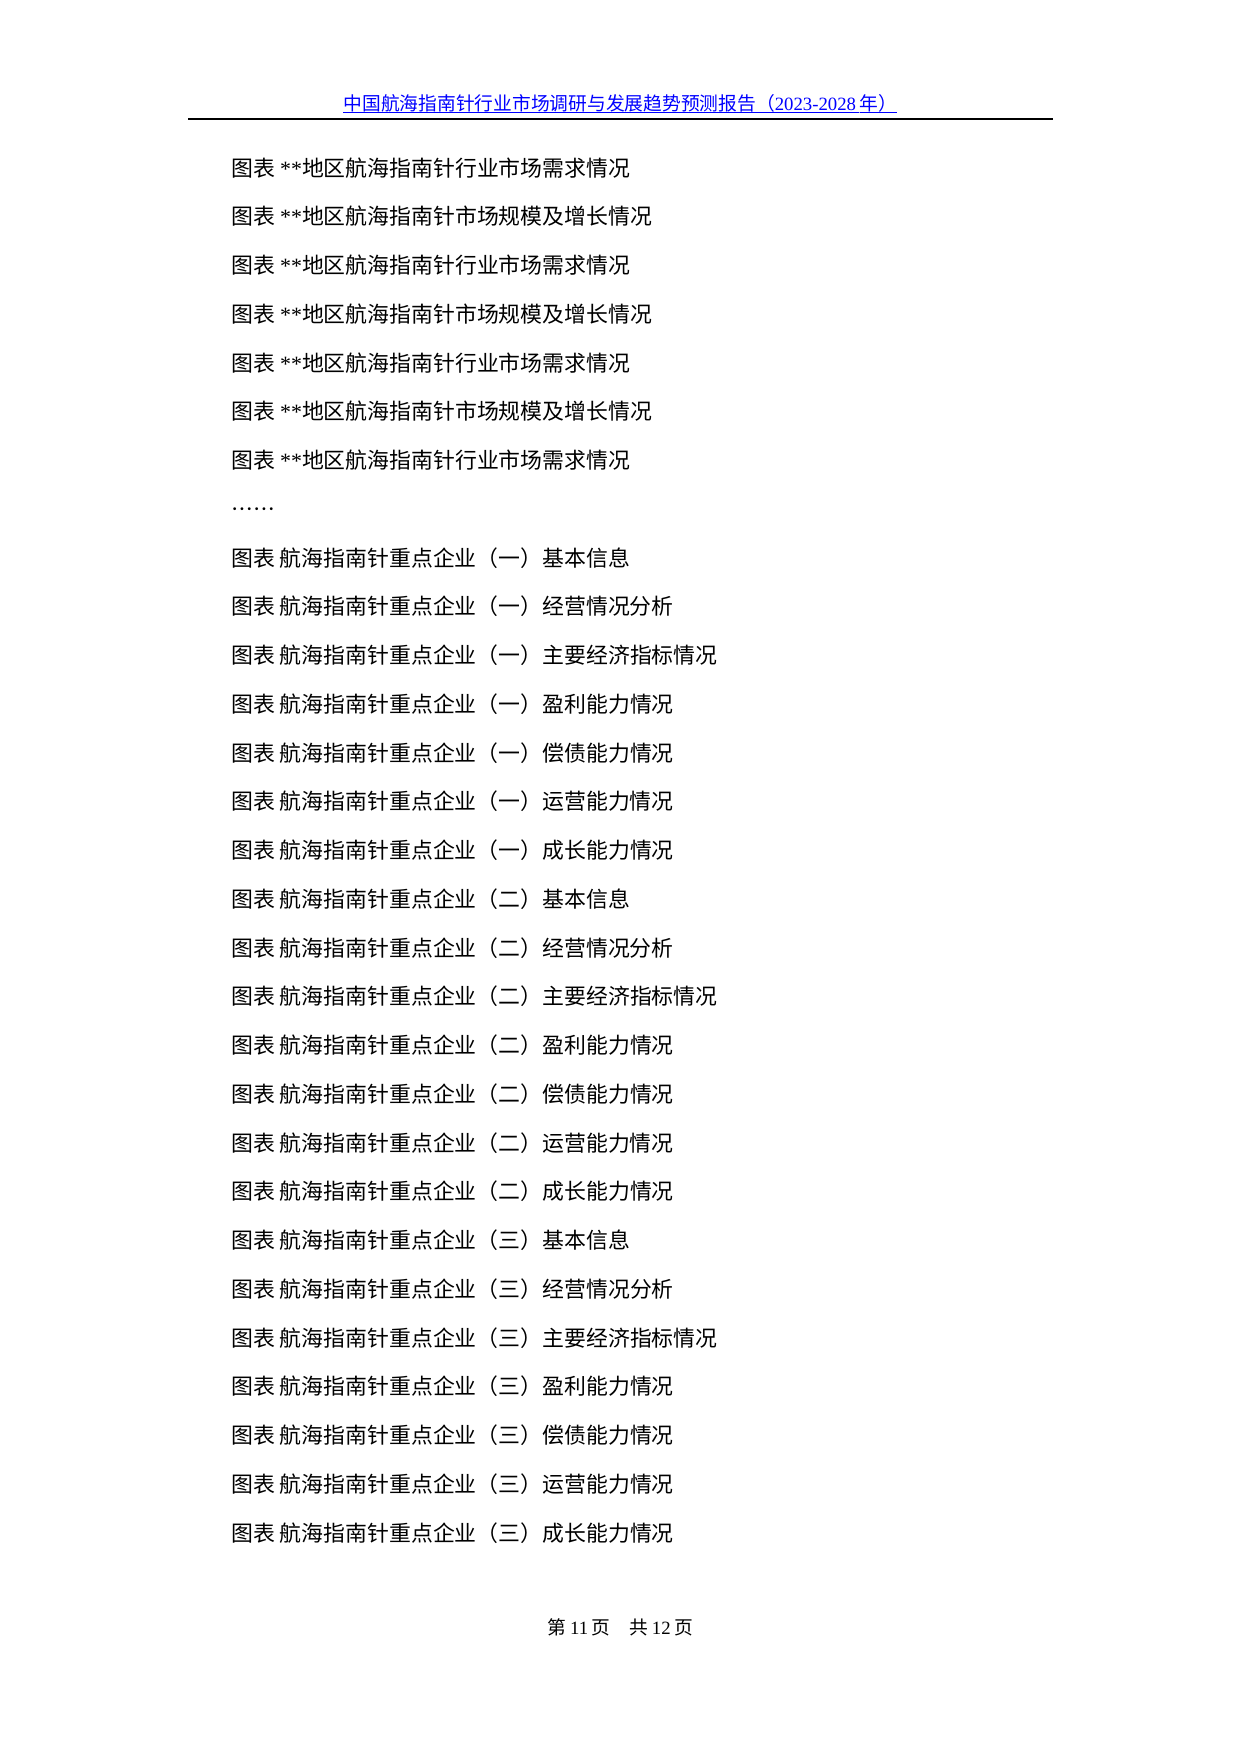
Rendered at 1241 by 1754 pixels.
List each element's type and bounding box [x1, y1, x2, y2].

text [187, 150, 1053, 1548]
